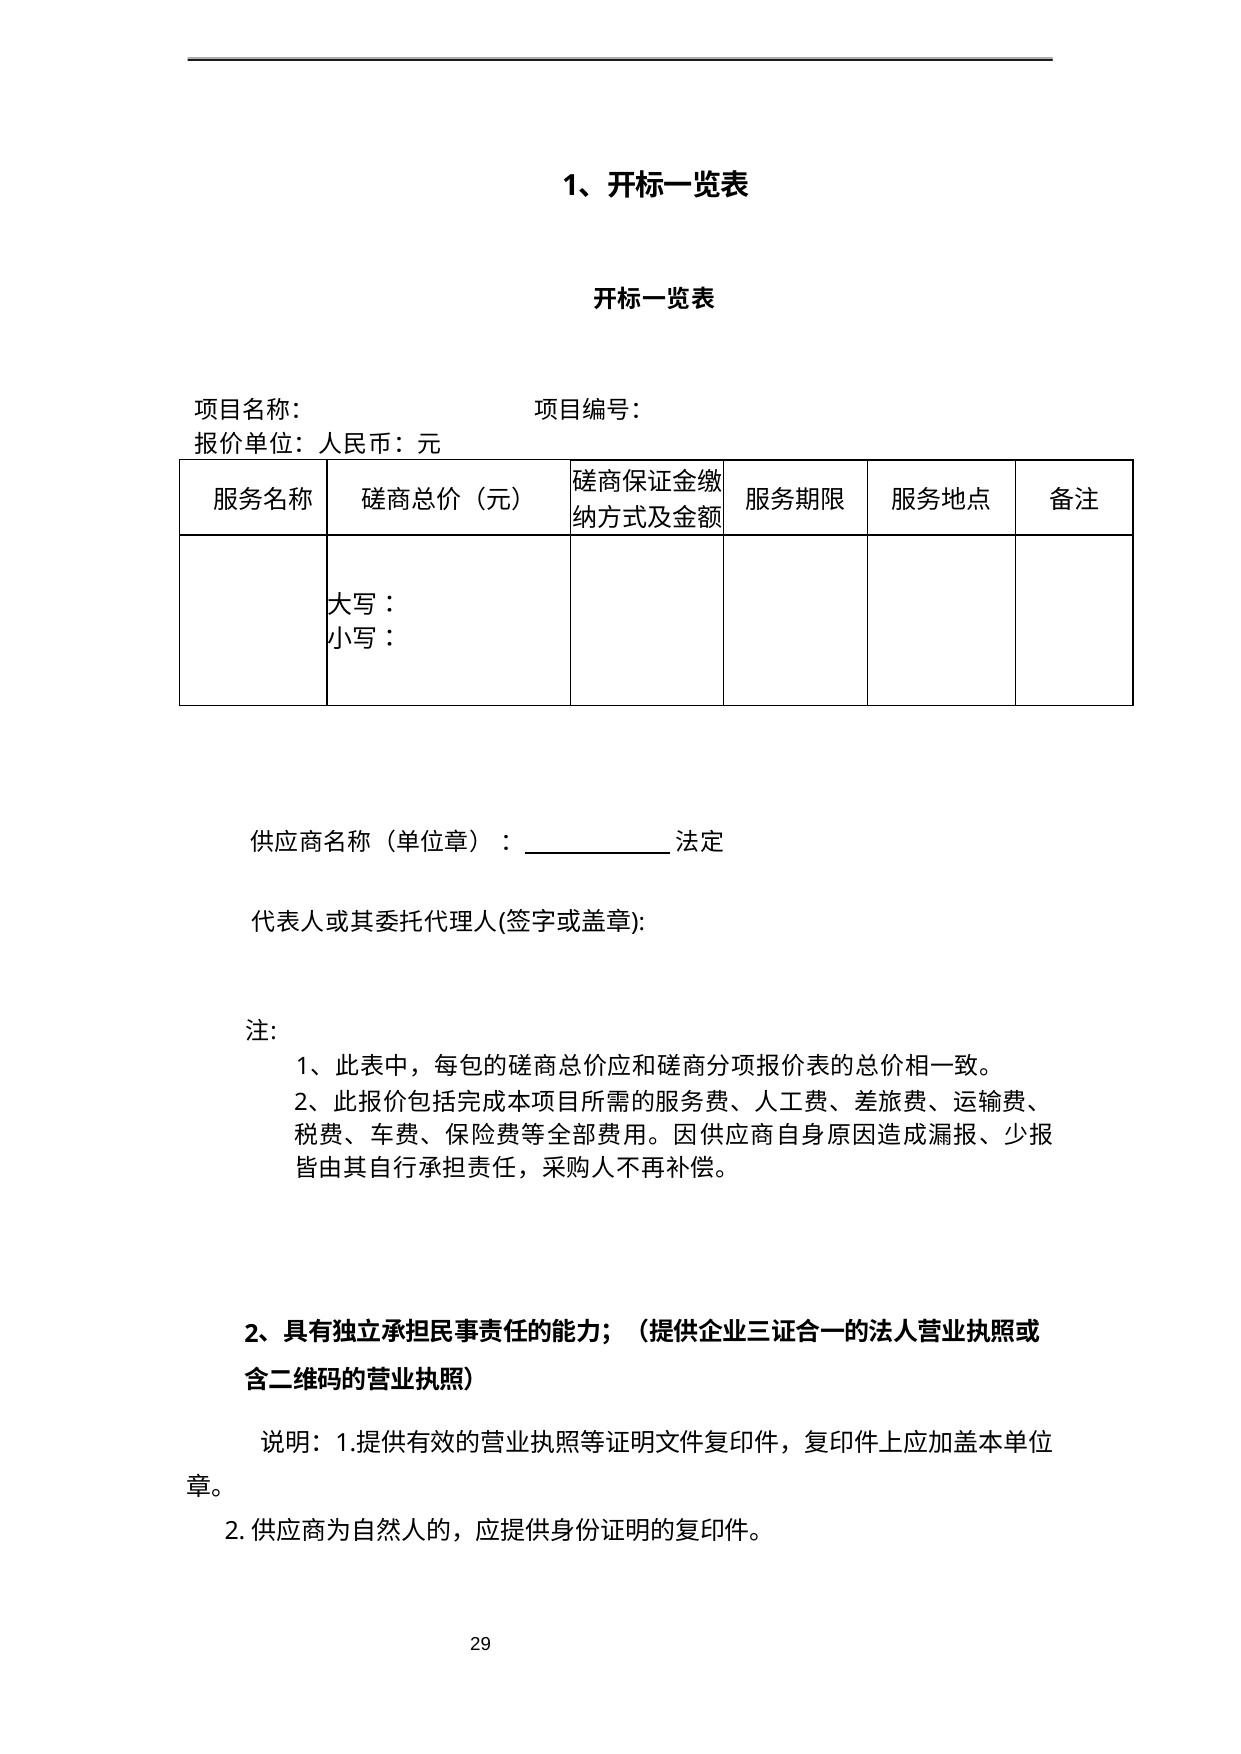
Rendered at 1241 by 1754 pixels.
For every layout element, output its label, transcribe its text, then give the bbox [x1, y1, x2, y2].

table_header 服务期限 [724, 461, 867, 534]
table_cell [868, 536, 1015, 705]
text 2、此报价包括完成本项目所需的服务费、人工费、差旅费、运输费、税费、车费、保险费等全部费用。因供应商自身原因造成漏报、少报皆由其自行承担责任，采购人不再补偿。 [294, 1083, 1054, 1183]
table_header 备注 [1016, 461, 1132, 534]
table_header 服务名称 [180, 460, 326, 534]
text 说明：1.提供有效的营业执照等证明文件复印件，复印件上应加盖本单位章。 [186, 1423, 1054, 1503]
text 注: [245, 1012, 1054, 1046]
table_cell [180, 536, 326, 705]
table_header 磋商总价（元） [328, 460, 570, 534]
text 开标一览表 [593, 281, 1054, 314]
text 供应商名称（单位章） ： 法定代表人或其委托代理人(签字或盖章): [251, 823, 725, 938]
text 报价单位：人民币：元 [194, 427, 1054, 459]
text 1、此表中，每包的磋商总价应和磋商分项报价表的总价相一致。 [296, 1048, 1054, 1081]
table_cell [724, 536, 867, 705]
text 2、具有独立承担民事责任的能力；（提供企业三证合一的法人营业执照或含二维码的营业执照） [244, 1326, 1054, 1423]
table_header 服务地点 [868, 461, 1015, 534]
text 项目名称： 项目编号： [194, 392, 1054, 425]
table_cell 大写： 小写： [328, 536, 570, 705]
table_header 磋商保证金缴纳方式及金额 [571, 461, 723, 534]
picture [187, 57, 1053, 61]
text 1、开标一览表 [562, 164, 1054, 203]
table_cell [571, 536, 723, 705]
text 2. 供应商为自然人的，应提供身份证明的复印件。 [186, 1511, 1054, 1547]
table_cell [1016, 536, 1132, 705]
